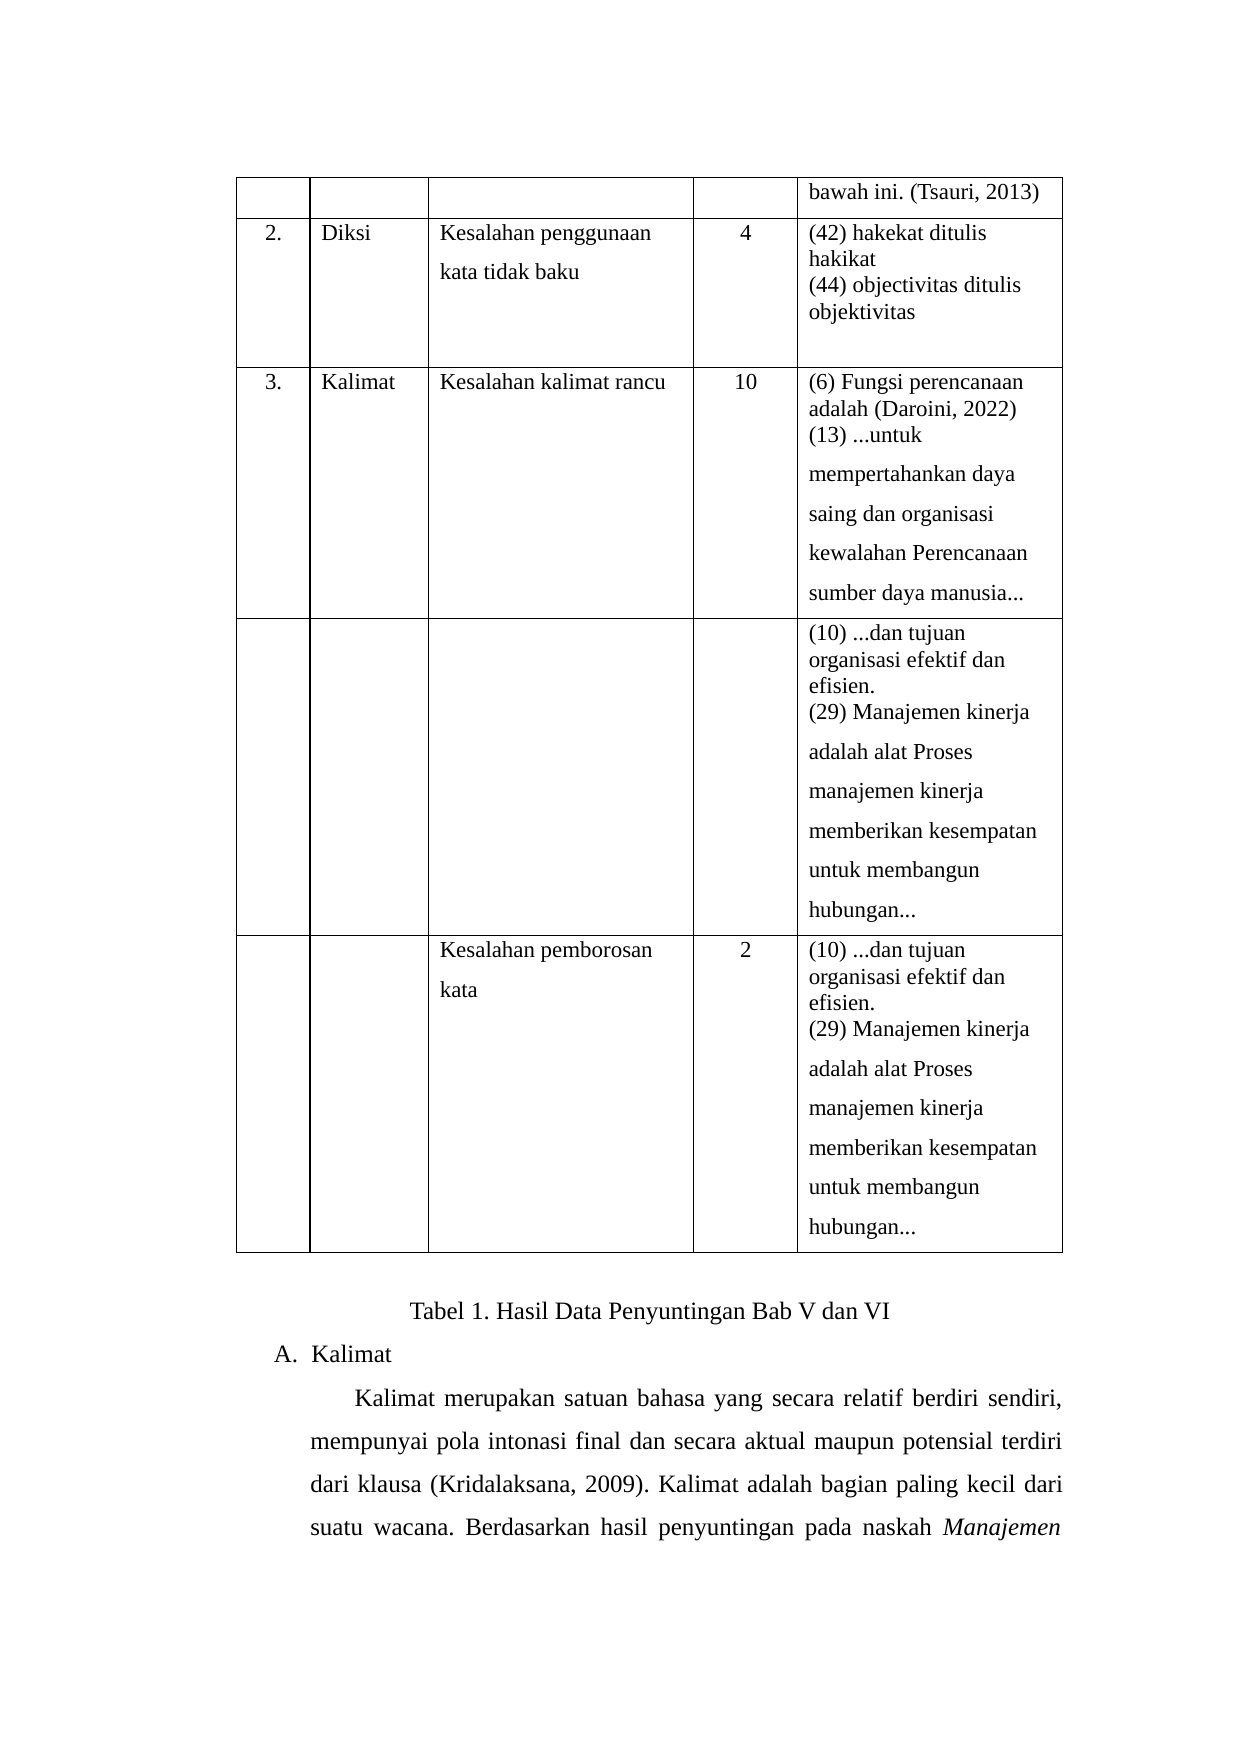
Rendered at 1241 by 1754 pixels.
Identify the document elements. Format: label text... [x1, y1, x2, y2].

table_cell Kesalahan kalimat rancu [429, 368, 693, 618]
table_cell [311, 178, 428, 218]
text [310, 1383, 1063, 1541]
table_cell (42) hakekat ditulis hakikat (44) objectivitas ditulis objektivitas [798, 219, 1062, 367]
table_cell Kesalahan pemborosan kata [429, 936, 693, 1252]
table_cell [237, 178, 309, 218]
table_cell 3. [237, 368, 309, 618]
table_cell 4 [694, 219, 797, 367]
text Tabel 1. Hasil Data Penyuntingan Bab V dan VI [236, 1296, 1063, 1325]
table_cell [311, 936, 428, 1252]
table_cell Kalimat [311, 368, 428, 618]
table_cell (10) ...dan tujuan organisasi efektif dan efisien. (29) Manajemen kinerja adalah alat Proses manajemen kinerja memberikan kesempatan untuk membangun hubungan... [798, 619, 1062, 935]
table_cell 8 [694, 178, 797, 218]
table_cell 2 [694, 936, 797, 1252]
table_cell [311, 619, 428, 935]
table_cell [237, 619, 309, 935]
table_cell [429, 619, 693, 935]
table_cell [237, 936, 309, 1252]
table_cell (6) Fungsi perencanaan adalah (Daroini, 2022) (13) ...untuk mempertahankan daya saing dan organisasi kewalahan Perencanaan sumber daya manusia... [798, 368, 1062, 618]
table_cell (10) ...dan tujuan organisasi efektif dan efisien. (29) Manajemen kinerja adalah alat Proses manajemen kinerja memberikan kesempatan untuk membangun hubungan... [798, 936, 1062, 1252]
list Kalimat [274, 1339, 1063, 1368]
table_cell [798, 178, 1062, 218]
table_cell [694, 619, 797, 935]
table_cell Diksi [311, 219, 428, 367]
table_cell 2. [237, 219, 309, 367]
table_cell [429, 178, 693, 218]
table_cell Kesalahan penggunaan kata tidak baku [429, 219, 693, 367]
table_cell 10 [694, 368, 797, 618]
